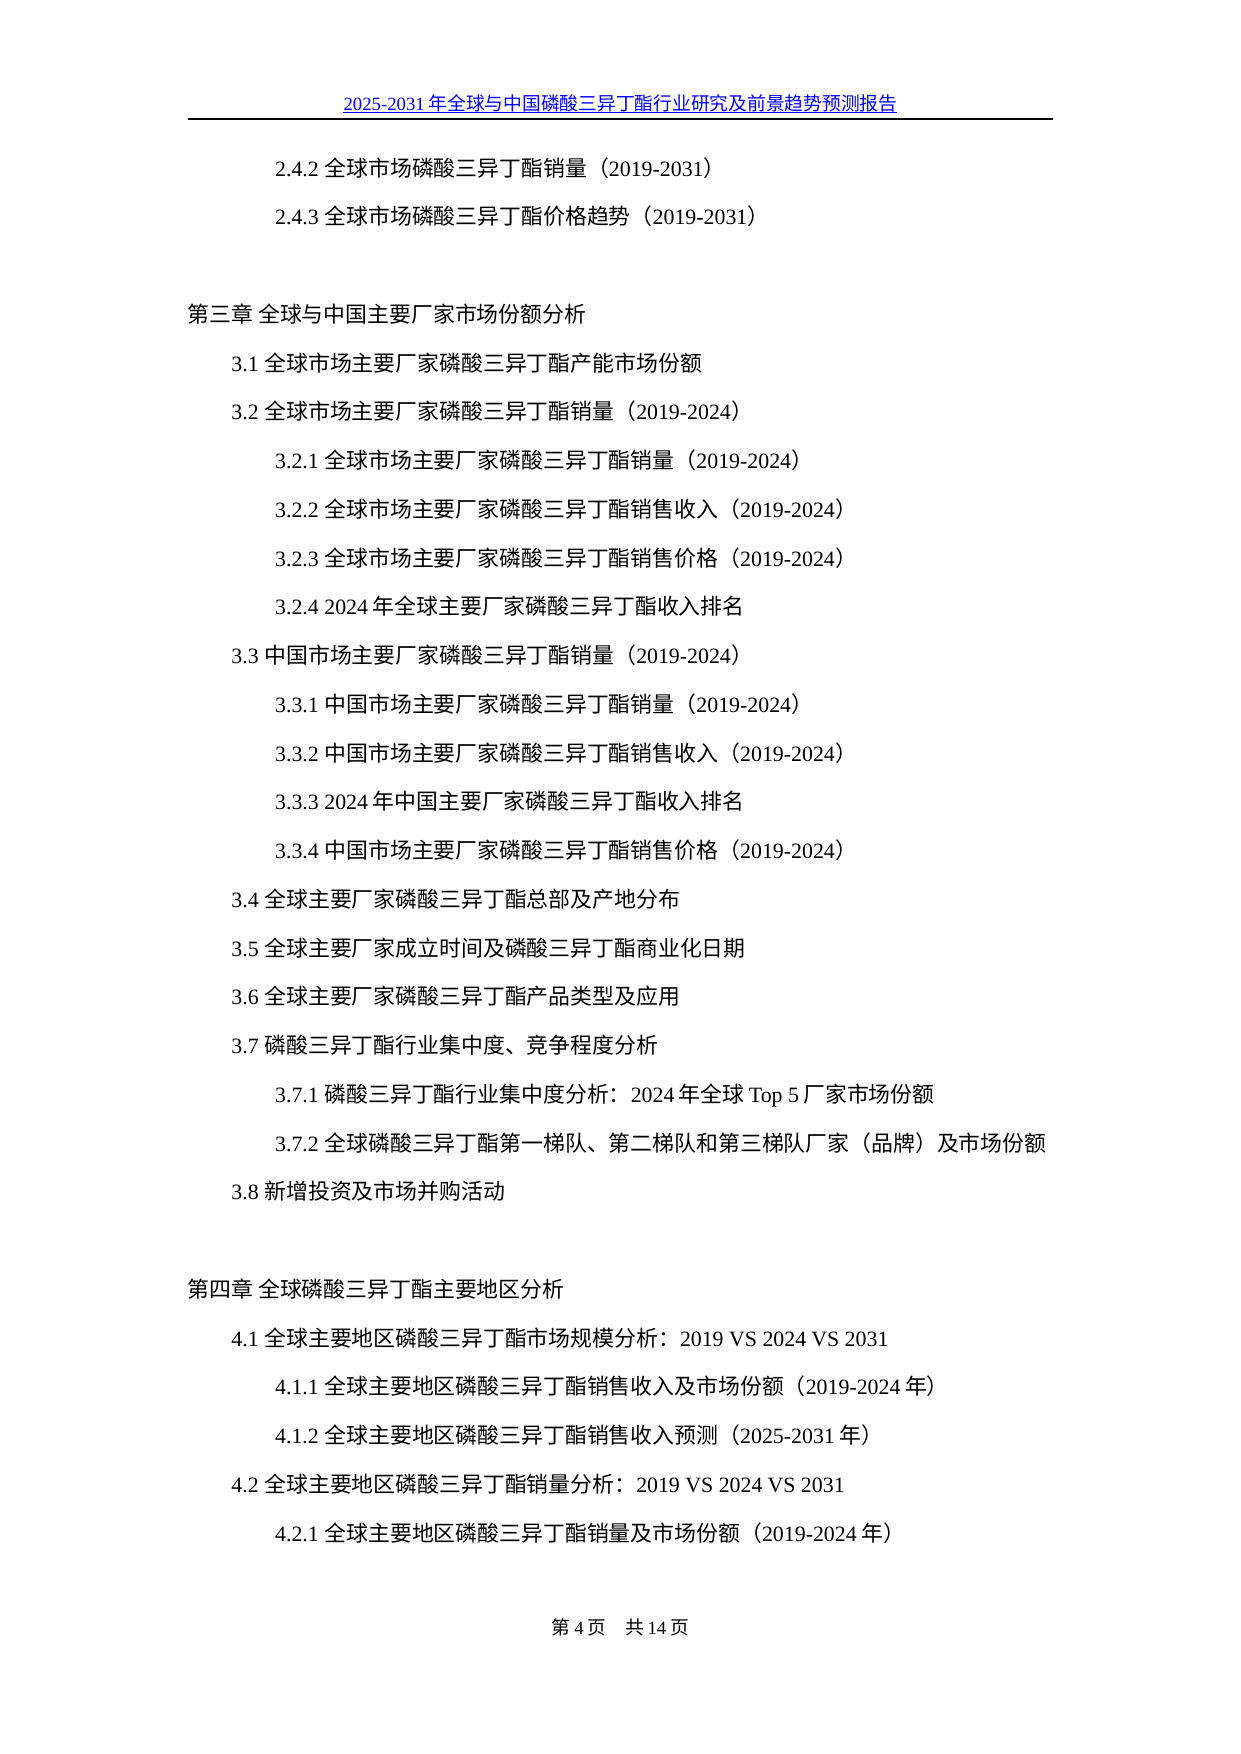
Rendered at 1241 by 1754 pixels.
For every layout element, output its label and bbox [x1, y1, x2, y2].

text [187, 150, 1053, 1548]
